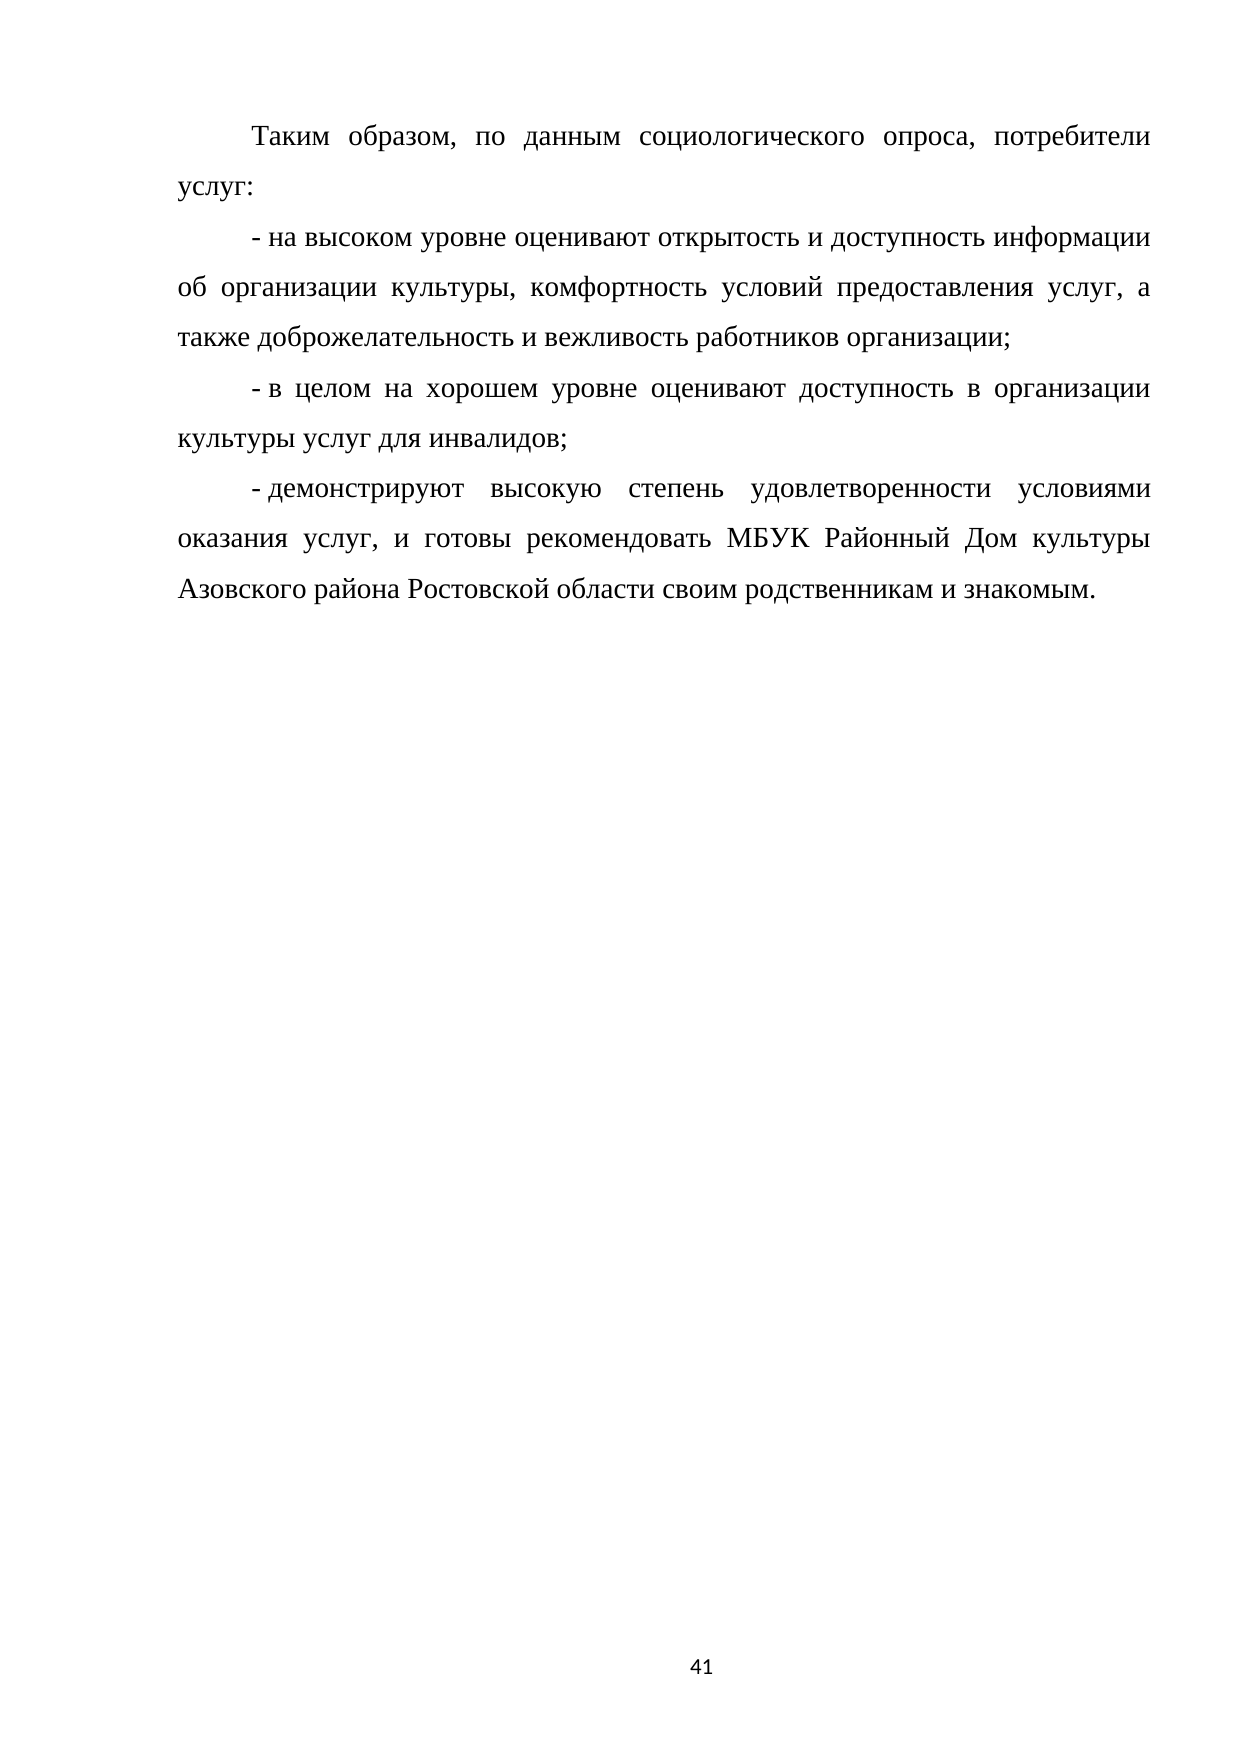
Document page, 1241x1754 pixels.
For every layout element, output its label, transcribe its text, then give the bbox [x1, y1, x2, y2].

text - в целом на хорошем уровне оценивают доступность в организации культуры услуг для инвалидов; [177, 370, 1152, 453]
text - демонстрируют высокую степень удовлетворенности условиями оказания услуг, и готовы рекомендовать МБУК Районный Дом культуры Азовского района Ростовской области своим родственникам и знакомым. [177, 470, 1152, 604]
text - на высоком уровне оценивают открытость и доступность информации об организации культуры, комфортность условий предоставления услуг, а также доброжелательность и вежливость работников организации; [177, 219, 1152, 353]
text Таким образом, по данным социологического опроса, потребители услуг: [177, 118, 1152, 202]
